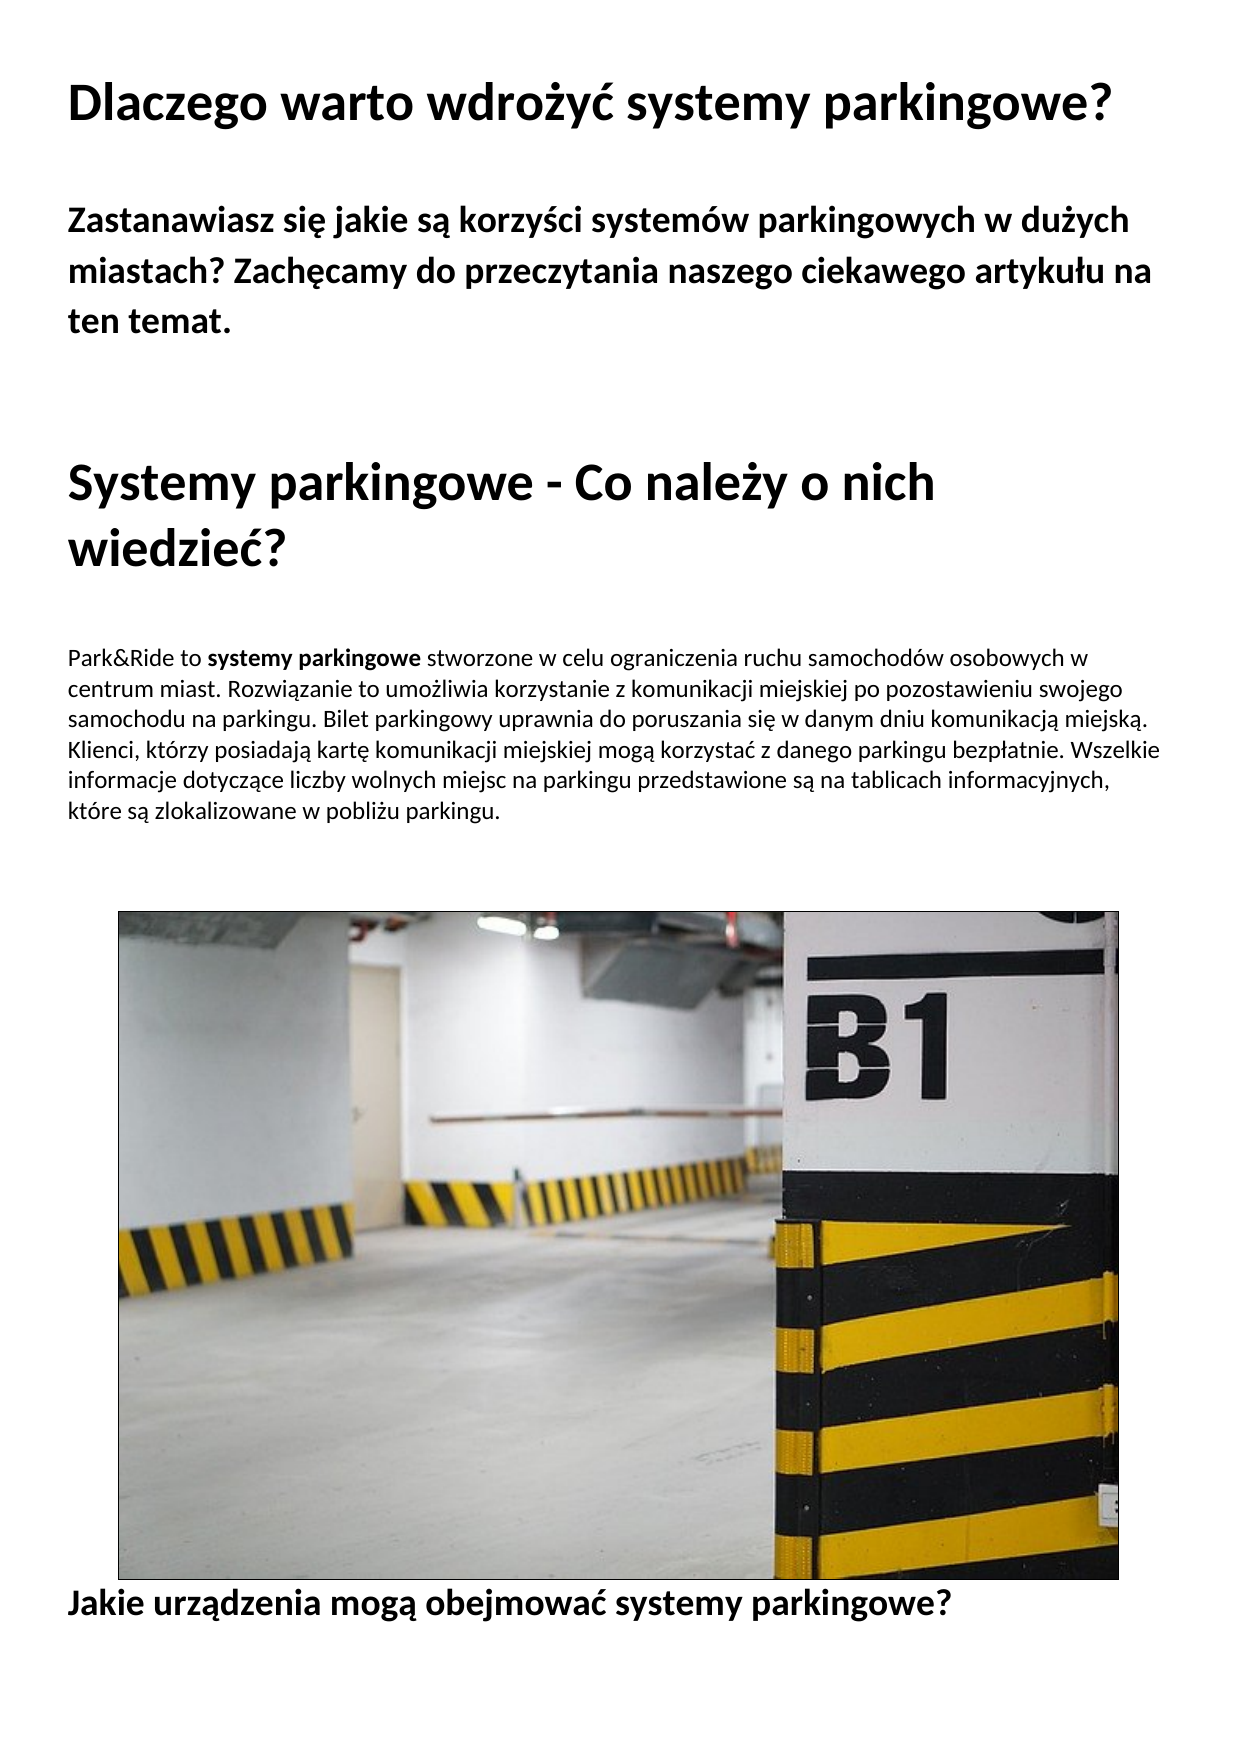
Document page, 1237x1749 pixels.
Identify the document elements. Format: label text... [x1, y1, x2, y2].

text Dlaczego warto wdrożyć systemy parkingowe? [68, 68, 1169, 134]
text Jakie urządzenia mogą obejmować systemy parkingowe? [68, 1579, 1169, 1625]
text Systemy parkingowe - Co należy o nich wiedzieć? [68, 448, 1169, 580]
text Zastanawiasz się jakie są korzyści systemów parkingowych w dużych miastach? Zachęcamy do przeczytania naszego ciekawego artykułu na ten temat. [68, 196, 1169, 343]
text Park&Ride to systemy parkingowe stworzone w celu ograniczenia ruchu samochodów osobowych w centrum miast. Rozwiązanie to umożliwia korzystanie z komunikacji miejskiej po pozostawieniu swojego samochodu na parkingu. Bilet parkingowy uprawnia do poruszania się w danym dniu komunikacją miejską. Klienci, którzy posiadają kartę komunikacji miejskiej mogą korzystać z danego parkingu bezpłatnie. Wszelkie informacje dotyczące liczby wolnych miejsc na parkingu przedstawione są na tablicach informacyjnych, które są zlokalizowane w pobliżu parkingu. [68, 642, 1169, 826]
picture [119, 912, 1118, 1579]
